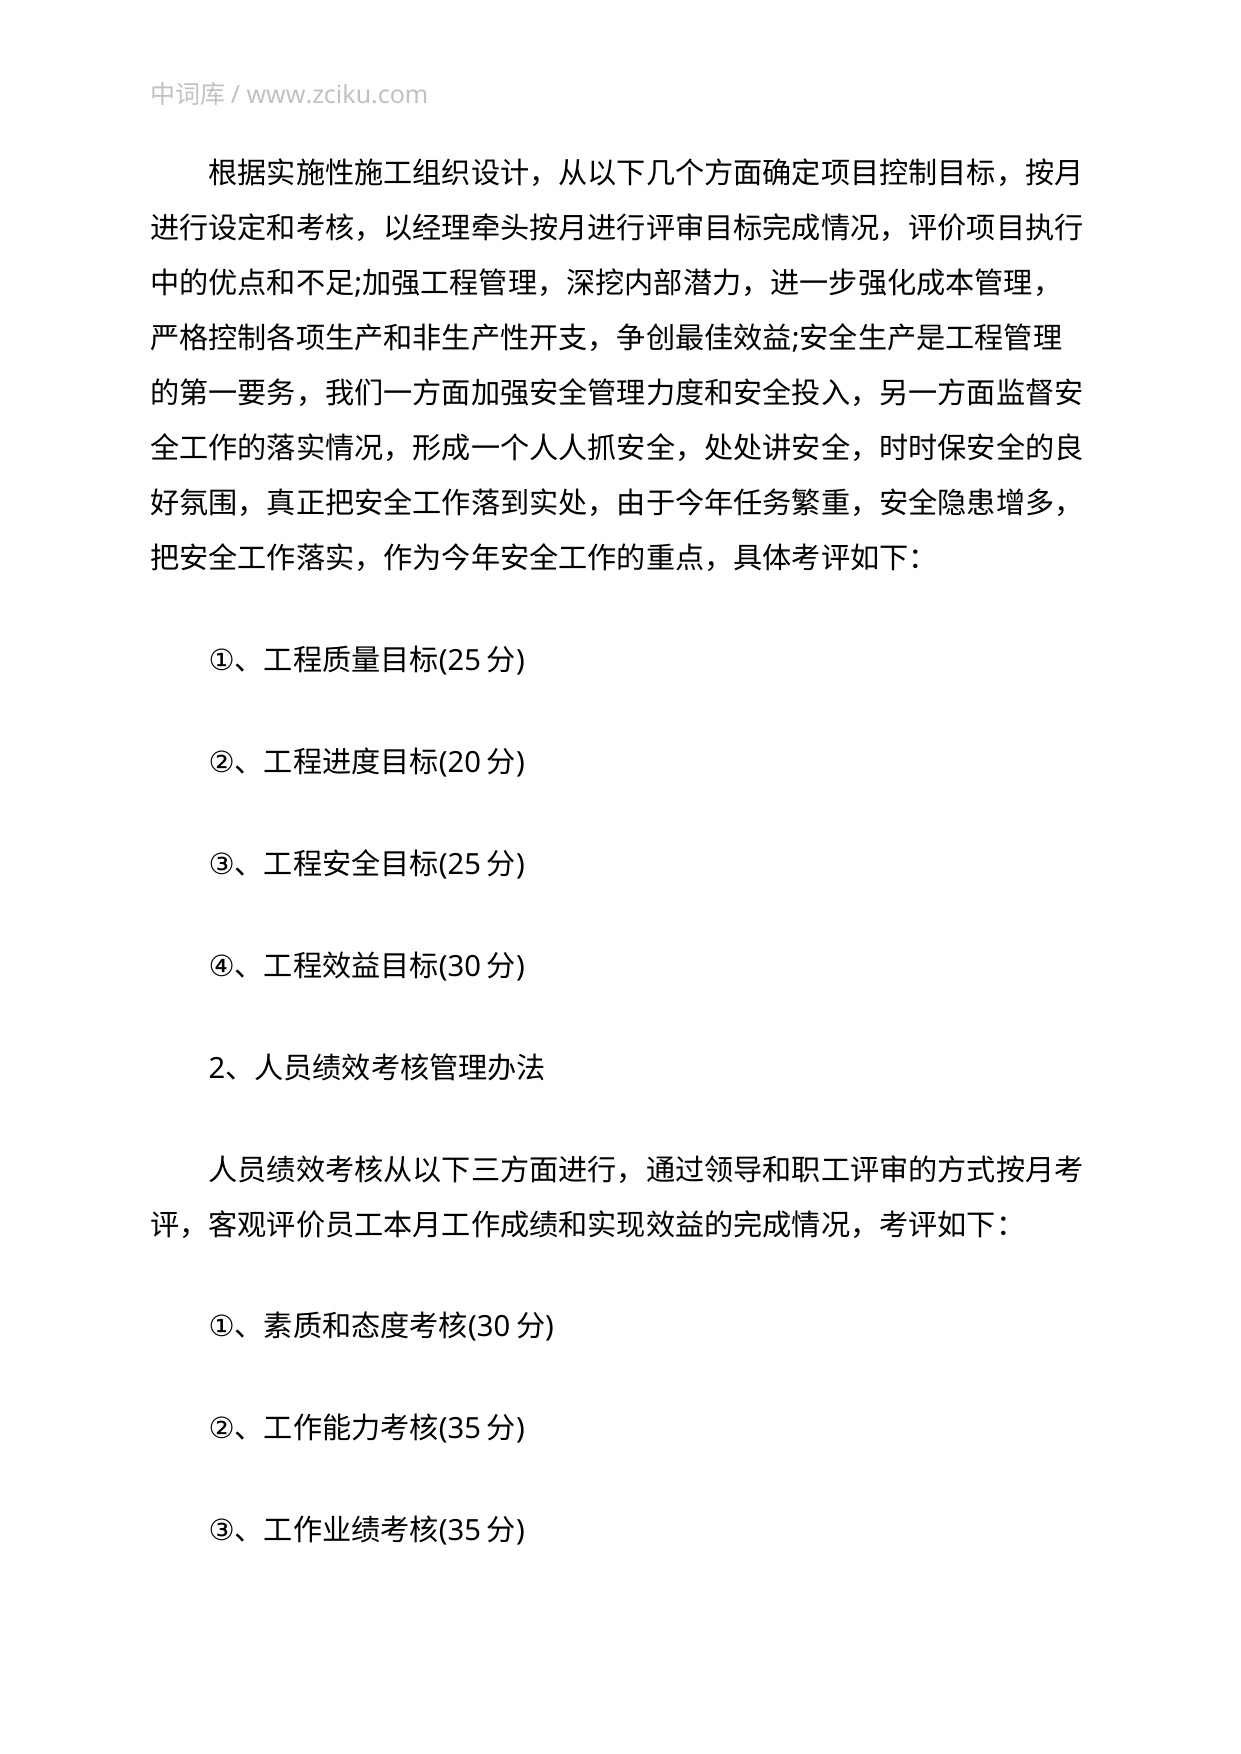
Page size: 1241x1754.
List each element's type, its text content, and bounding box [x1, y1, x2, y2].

text ③、工作业绩考核(35分) [150, 1507, 1090, 1549]
text 根据实施性施工组织设计，从以下几个方面确定项目控制目标，按月进行设定和考核，以经理牵头按月进行评审目标完成情况，评价项目执行中的优点和不足;加强工程管理，深挖内部潜力，进一步强化成本管理，严格控制各项生产和非生产性开支，争创最佳效益;安全生产是工程管理的第一要务，我们一方面加强安全管理力度和安全投入，另一方面监督安全工作的落实情况，形成一个人人抓安全，处处讲安全，时时保安全的良好氛围，真正把安全工作落到实处，由于今年任务繁重，安全隐患增多，把安全工作落实，作为今年安全工作的重点，具体考评如下： [150, 150, 1090, 577]
text 2、人员绩效考核管理办法 [150, 1044, 1090, 1087]
text ④、工程效益目标(30分) [150, 942, 1090, 984]
text ③、工程安全目标(25分) [150, 840, 1090, 883]
text ①、工程质量目标(25分) [150, 636, 1090, 679]
text ①、素质和态度考核(30分) [150, 1303, 1090, 1345]
text 人员绩效考核从以下三方面进行，通过领导和职工评审的方式按月考评，客观评价员工本月工作成绩和实现效益的完成情况，考评如下： [150, 1146, 1090, 1243]
text ②、工作能力考核(35分) [150, 1405, 1090, 1447]
text ②、工程进度目标(20分) [150, 738, 1090, 781]
